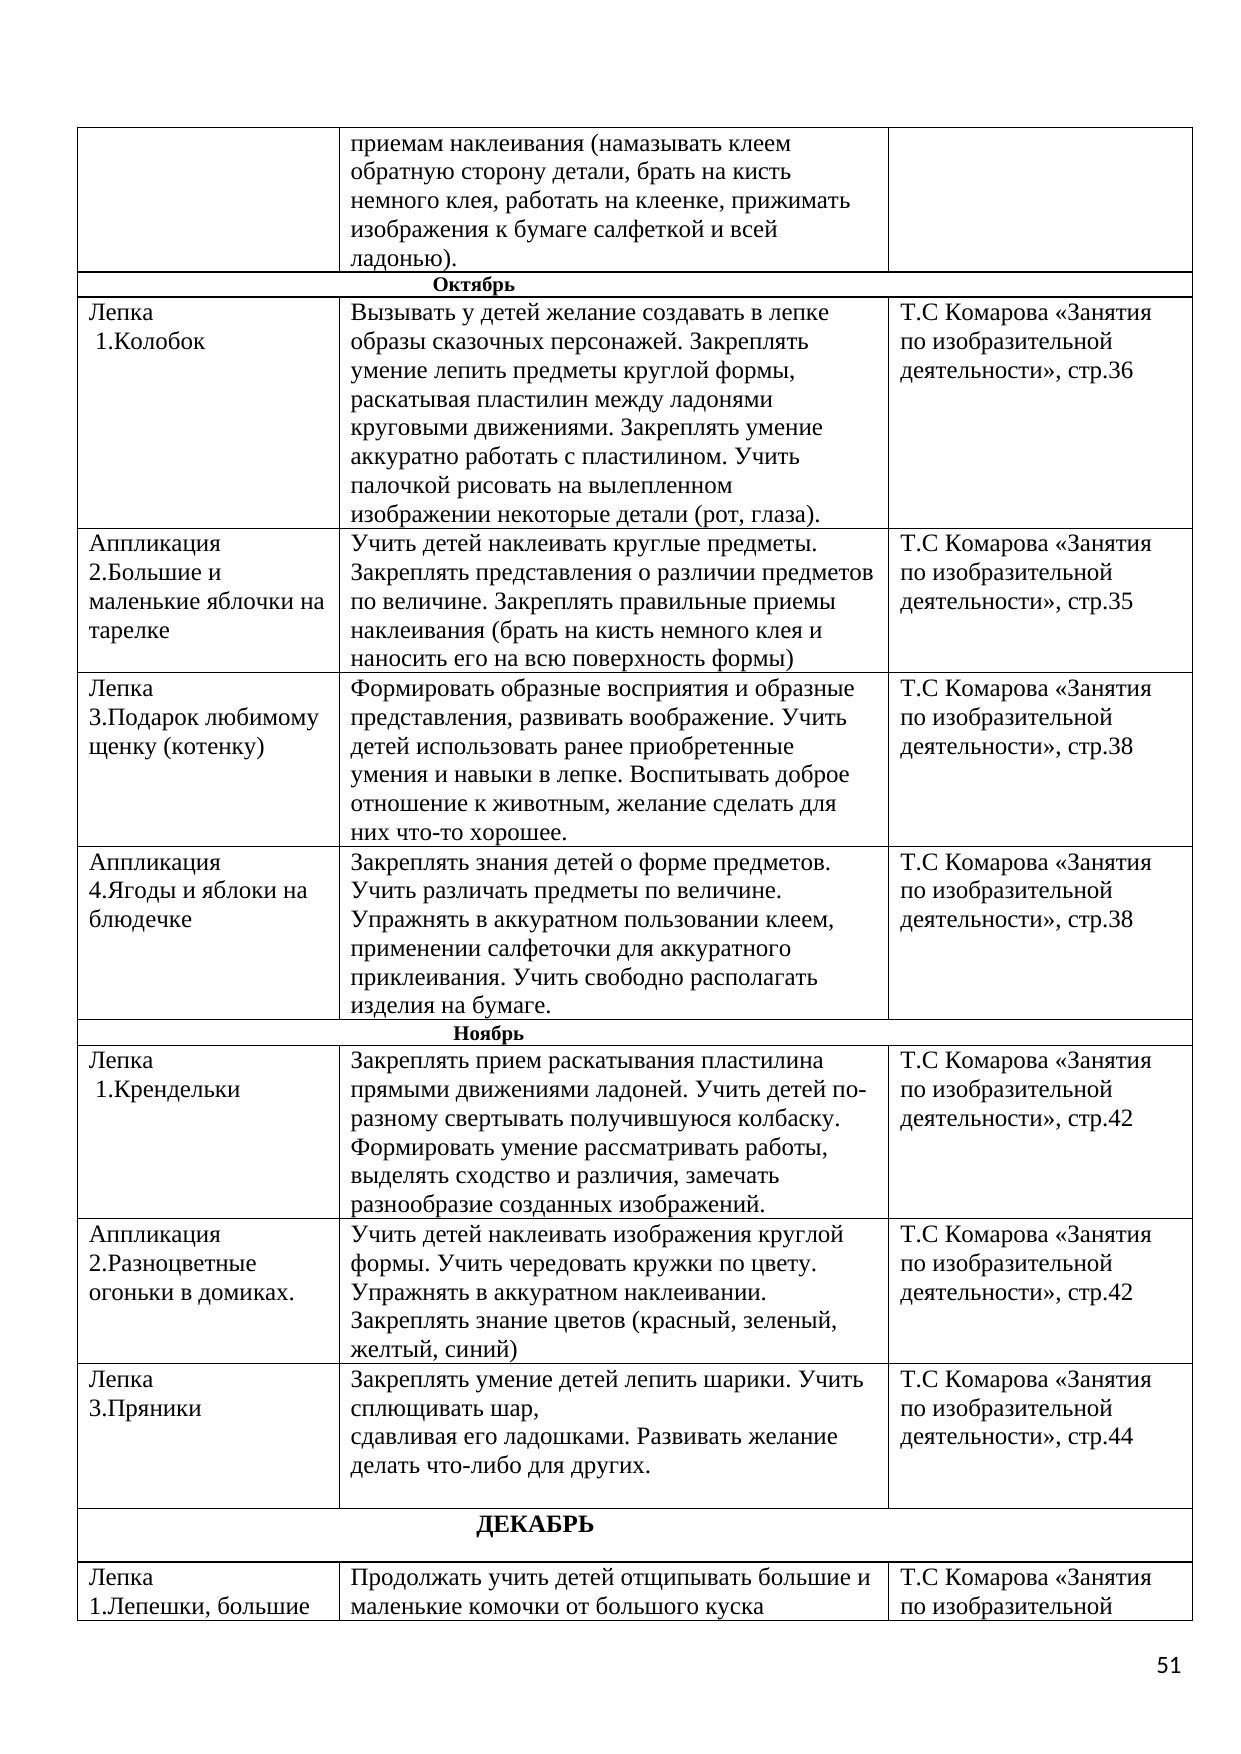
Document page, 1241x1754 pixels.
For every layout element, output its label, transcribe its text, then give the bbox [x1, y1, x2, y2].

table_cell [78, 128, 339, 271]
table_cell Аппликация 2.Разноцветные огоньки в домиках. [78, 1219, 339, 1363]
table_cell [340, 1563, 888, 1620]
table_cell Формировать образные восприятия и образные представления, развивать воображение. Учить детей использовать ранее приобретенные умения и навыки в лепке. Воспитывать доброе отношение к животным, желание сделать для них что-то хорошее. [340, 673, 888, 846]
table_cell Вызывать у детей желание создавать в лепке образы сказочных персонажей. Закреплять умение лепить предметы круглой формы, раскатывая пластилин между ладонями круговыми движениями. Закреплять умение аккуратно работать с пластилином. Учить палочкой рисовать на вылепленном изображении некоторые детали (рот, глаза). [340, 298, 888, 527]
table_cell Т.С Комарова «Занятия по изобразительной деятельности», стр.38 [889, 847, 1192, 1019]
table_cell Учить детей наклеивать круглые предметы. Закреплять представления о различии предметов по величине. Закреплять правильные приемы наклеивания (брать на кисть немного клея и наносить его на всю поверхность формы) [340, 529, 888, 672]
table_cell Ноябрь [78, 1020, 1192, 1044]
table_cell Т.С Комарова «Занятия по изобразительной деятельности», стр.42 [889, 1219, 1192, 1363]
table_cell ДЕКАБРЬ [78, 1509, 1192, 1561]
table_cell Т.С Комарова «Занятия по изобразительной деятельности», стр.44 [889, 1364, 1192, 1508]
table_cell Т.С Комарова «Занятия по изобразительной деятельности», стр.35 [889, 529, 1192, 672]
table_cell Т.С Комарова «Занятия по изобразительной деятельности», стр.36 [889, 298, 1192, 527]
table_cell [889, 128, 1192, 271]
table_cell Лепка 1.Крендельки [78, 1046, 339, 1218]
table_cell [340, 128, 888, 271]
table_cell Закреплять умение детей лепить шарики. Учить сплющивать шар, сдавливая его ладошками. Развивать желание делать что-либо для других. [340, 1364, 888, 1508]
table_cell Лепка 1.Колобок [78, 298, 339, 527]
table_cell Лепка 3.Пряники [78, 1364, 339, 1508]
table_cell Лепка 3.Подарок любимому щенку (котенку) [78, 673, 339, 846]
table_cell Т.С Комарова «Занятия по изобразительной деятельности», стр.42 [889, 1046, 1192, 1218]
table_cell Октябрь [78, 273, 1192, 296]
table_cell Аппликация 4.Ягоды и яблоки на блюдечке [78, 847, 339, 1019]
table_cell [889, 1563, 1192, 1620]
table_cell Аппликация 2.Большие и маленькие яблочки на тарелке [78, 529, 339, 672]
table_cell Т.С Комарова «Занятия по изобразительной деятельности», стр.38 [889, 673, 1192, 846]
table_cell Учить детей наклеивать изображения круглой формы. Учить чередовать кружки по цвету. Упражнять в аккуратном наклеивании. Закреплять знание цветов (красный, зеленый, желтый, синий) [340, 1219, 888, 1363]
table_cell Закреплять знания детей о форме предметов. Учить различать предметы по величине. Упражнять в аккуратном пользовании клеем, применении салфеточки для аккуратного приклеивания. Учить свободно располагать изделия на бумаге. [340, 847, 888, 1019]
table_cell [78, 1563, 339, 1620]
table_cell Закреплять прием раскатывания пластилина прямыми движениями ладоней. Учить детей по-разному свертывать получившуюся колбаску. Формировать умение рассматривать работы, выделять сходство и различия, замечать разнообразие созданных изображений. [340, 1046, 888, 1218]
